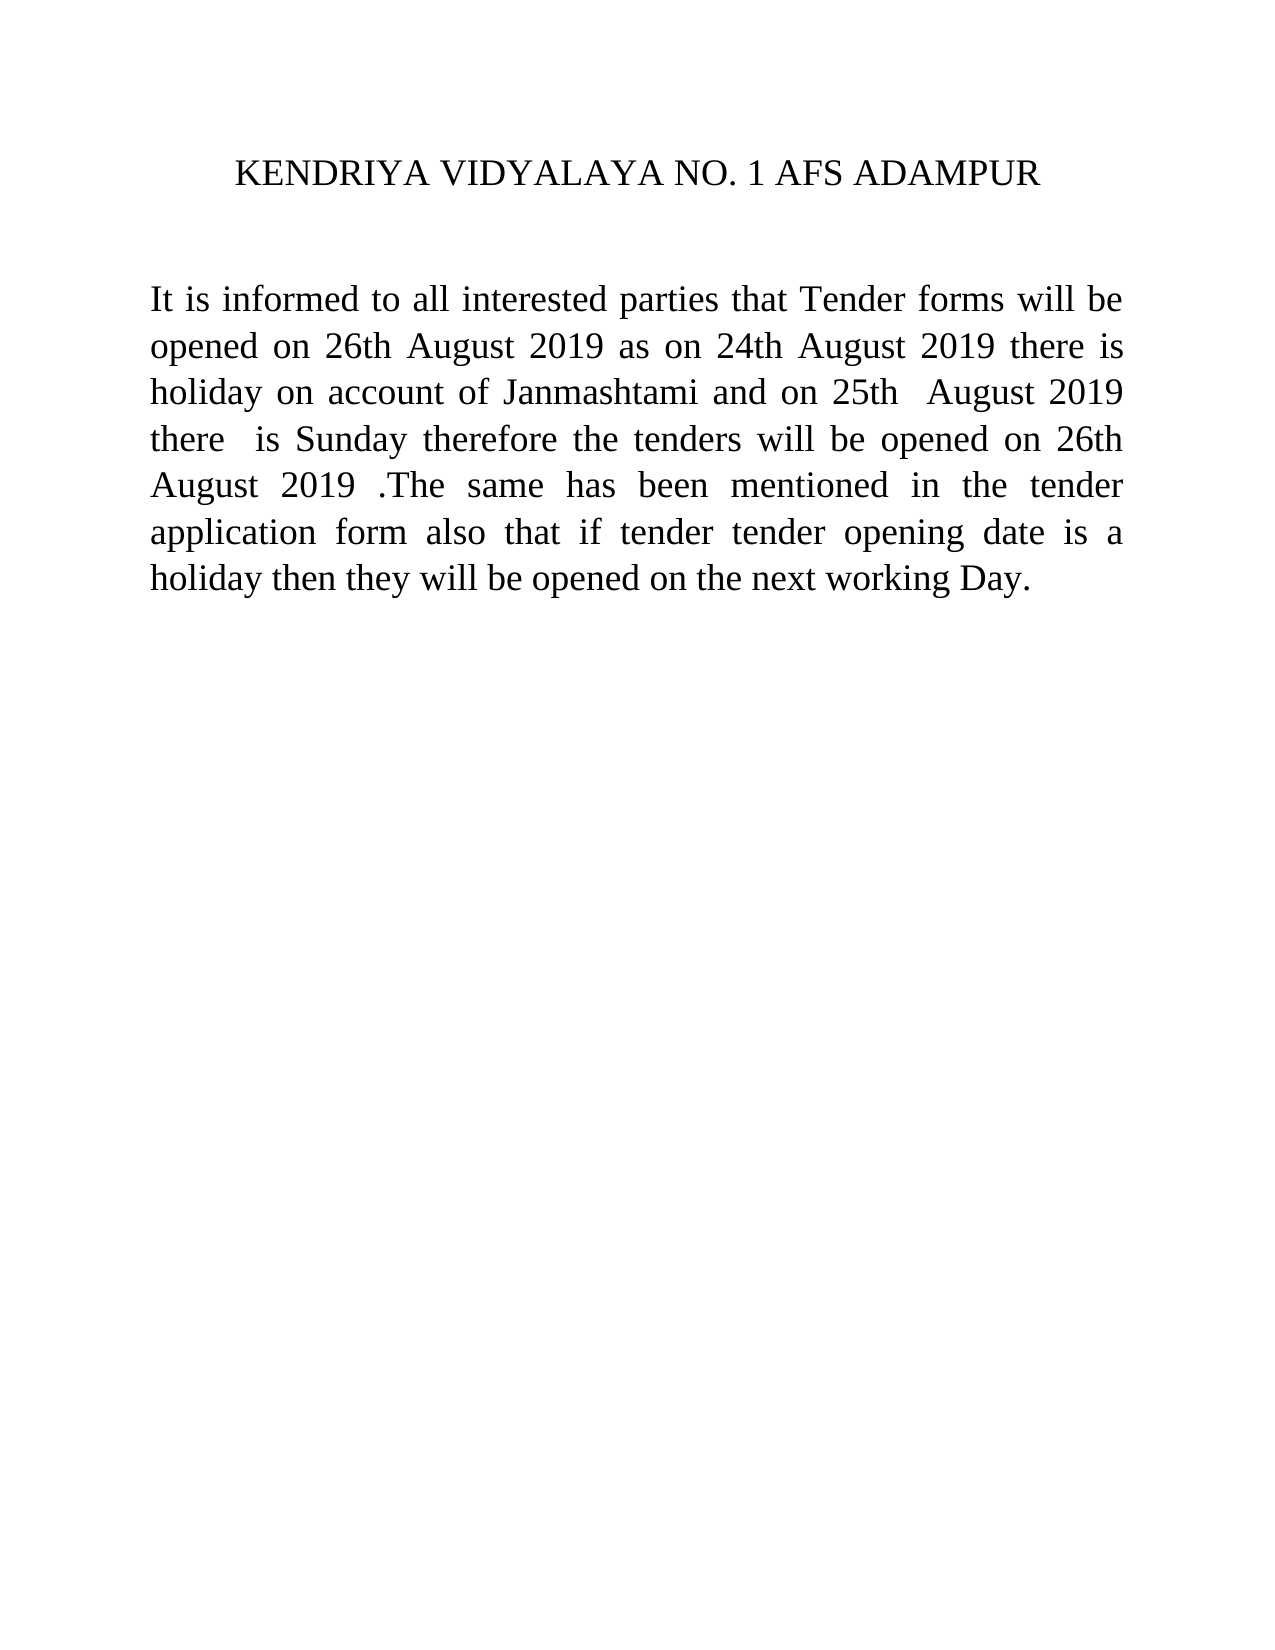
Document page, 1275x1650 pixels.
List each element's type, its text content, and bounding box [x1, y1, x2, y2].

text KENDRIYA VIDYALAYA NO. 1 AFS ADAMPUR [150, 150, 1125, 193]
text It is informed to all interested parties that Tender forms will be opened on 26th August 2019 as on 24th August 2019 there is holiday on account of Janmashtami and on 25th August 2019 there is Sunday therefore the tenders will be opened on 26th August 2019 .The same has been mentioned in the tender application form also that if tender tender opening date is a holiday then they will be opened on the next working Day. [150, 276, 1125, 599]
